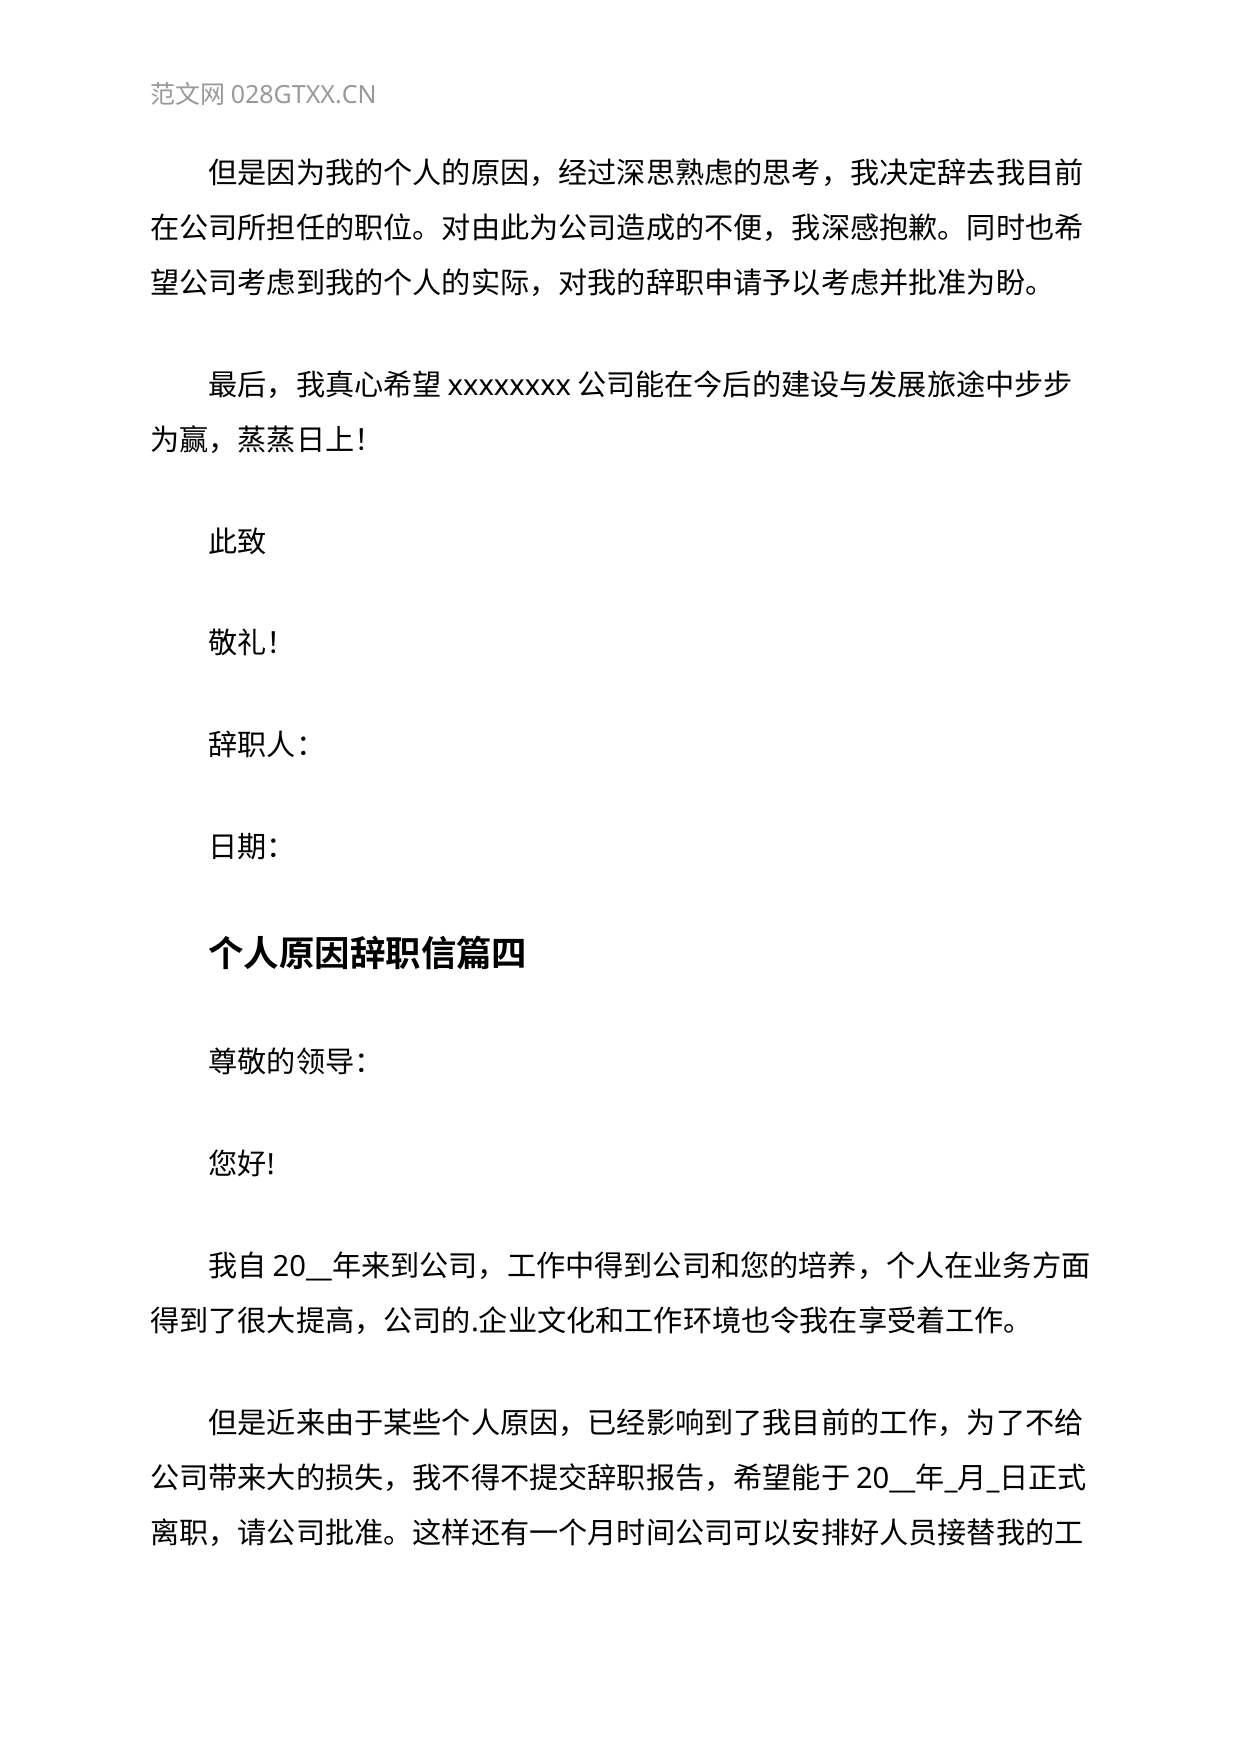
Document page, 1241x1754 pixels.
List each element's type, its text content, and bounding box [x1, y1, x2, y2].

text 您好! [150, 1141, 1090, 1183]
text 此致 [150, 518, 1090, 561]
text 但是因为我的个人的原因，经过深思熟虑的思考，我决定辞去我目前在公司所担任的职位。对由此为公司造成的不便，我深感抱歉。同时也希望公司考虑到我的个人的实际，对我的辞职申请予以考虑并批准为盼。 [150, 150, 1090, 302]
text 尊敬的领导： [150, 1039, 1090, 1081]
text 最后，我真心希望xxxxxxxx公司能在今后的建设与发展旅途中步步为赢，蒸蒸日上！ [150, 362, 1090, 459]
text 个人原因辞职信篇四 [150, 925, 1090, 977]
text 敬礼！ [150, 620, 1090, 662]
text 我自20__年来到公司，工作中得到公司和您的培养，个人在业务方面得到了很大提高，公司的.企业文化和工作环境也令我在享受着工作。 [150, 1243, 1090, 1340]
text 日期： [150, 824, 1090, 866]
text 辞职人： [150, 722, 1090, 764]
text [150, 1399, 1090, 1552]
